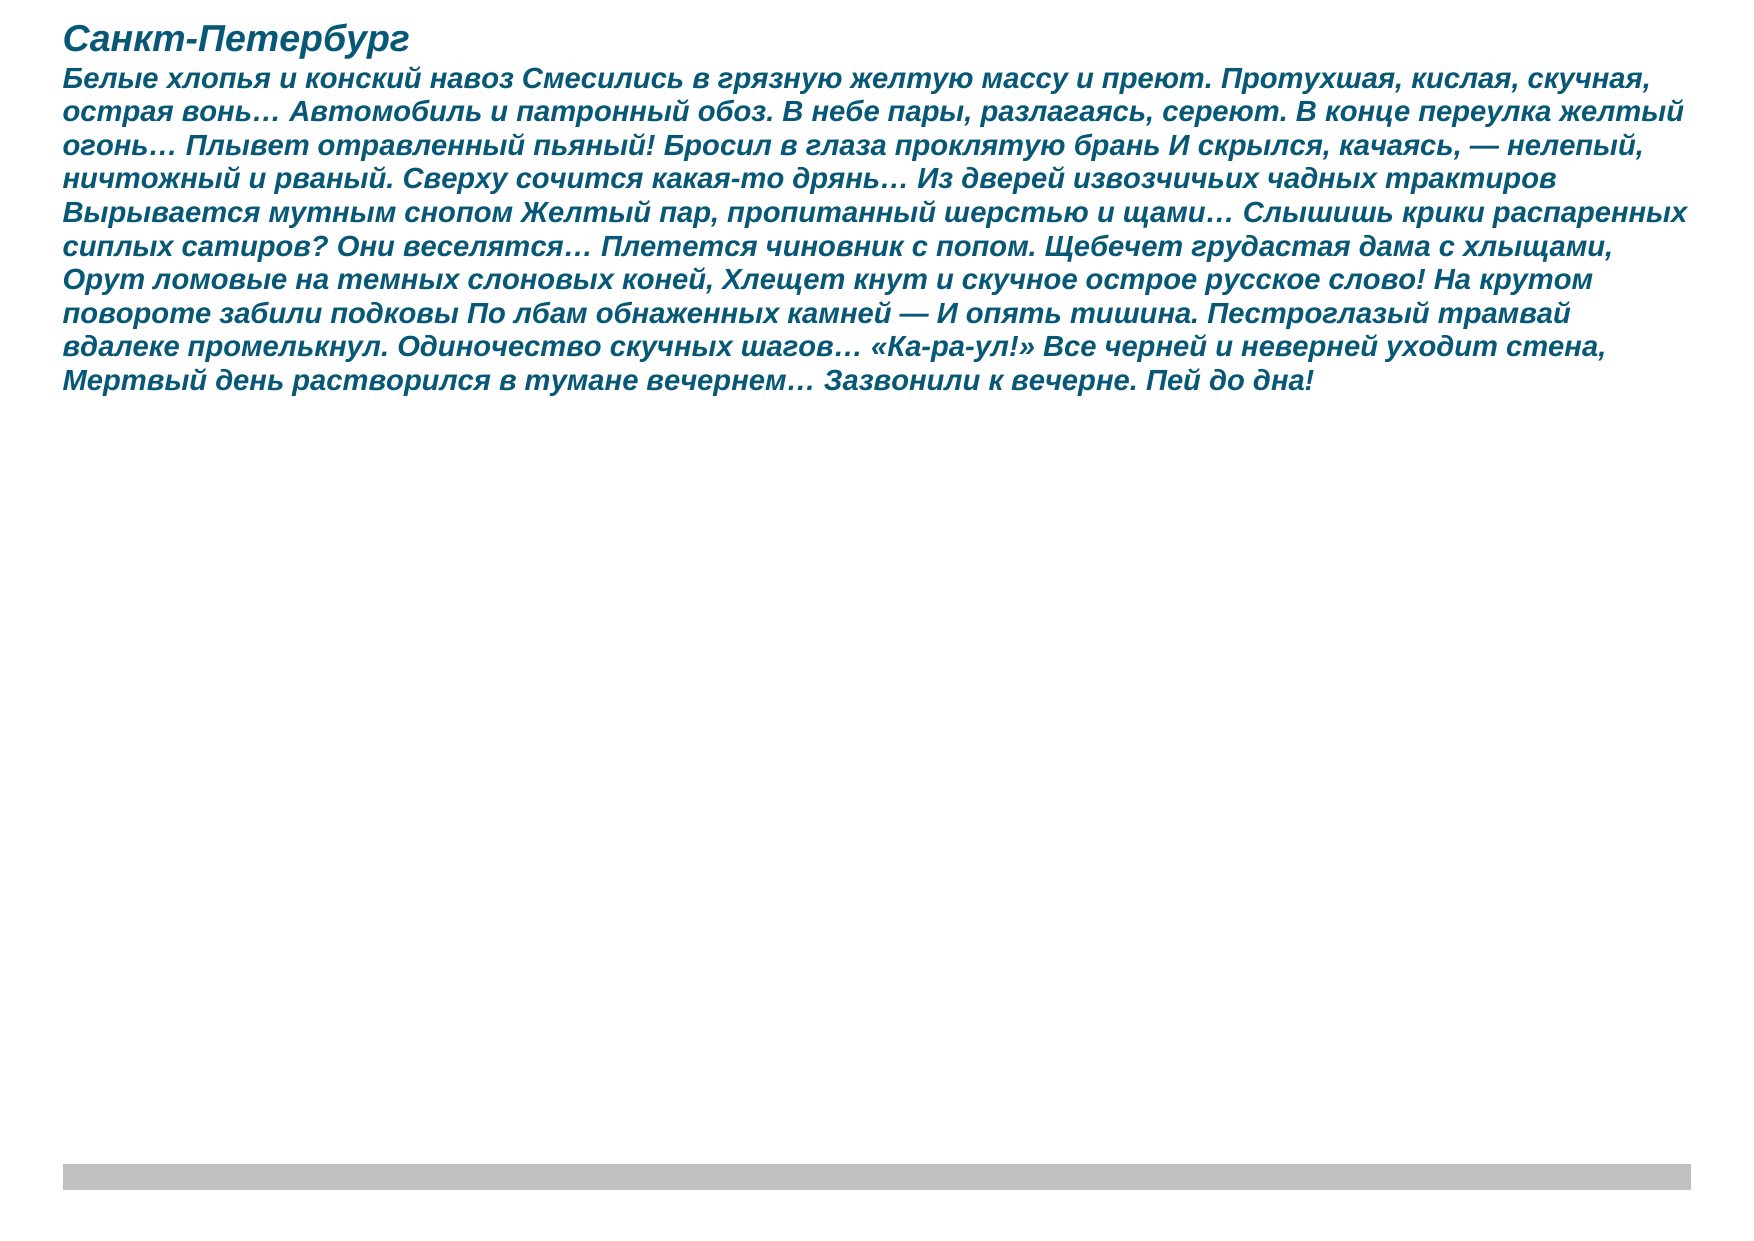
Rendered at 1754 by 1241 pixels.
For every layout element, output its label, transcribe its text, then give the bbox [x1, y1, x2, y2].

text Белые хлопья и конский навоз [62, 61, 1691, 396]
subtitle Санкт-Петербург [62, 17, 1691, 60]
